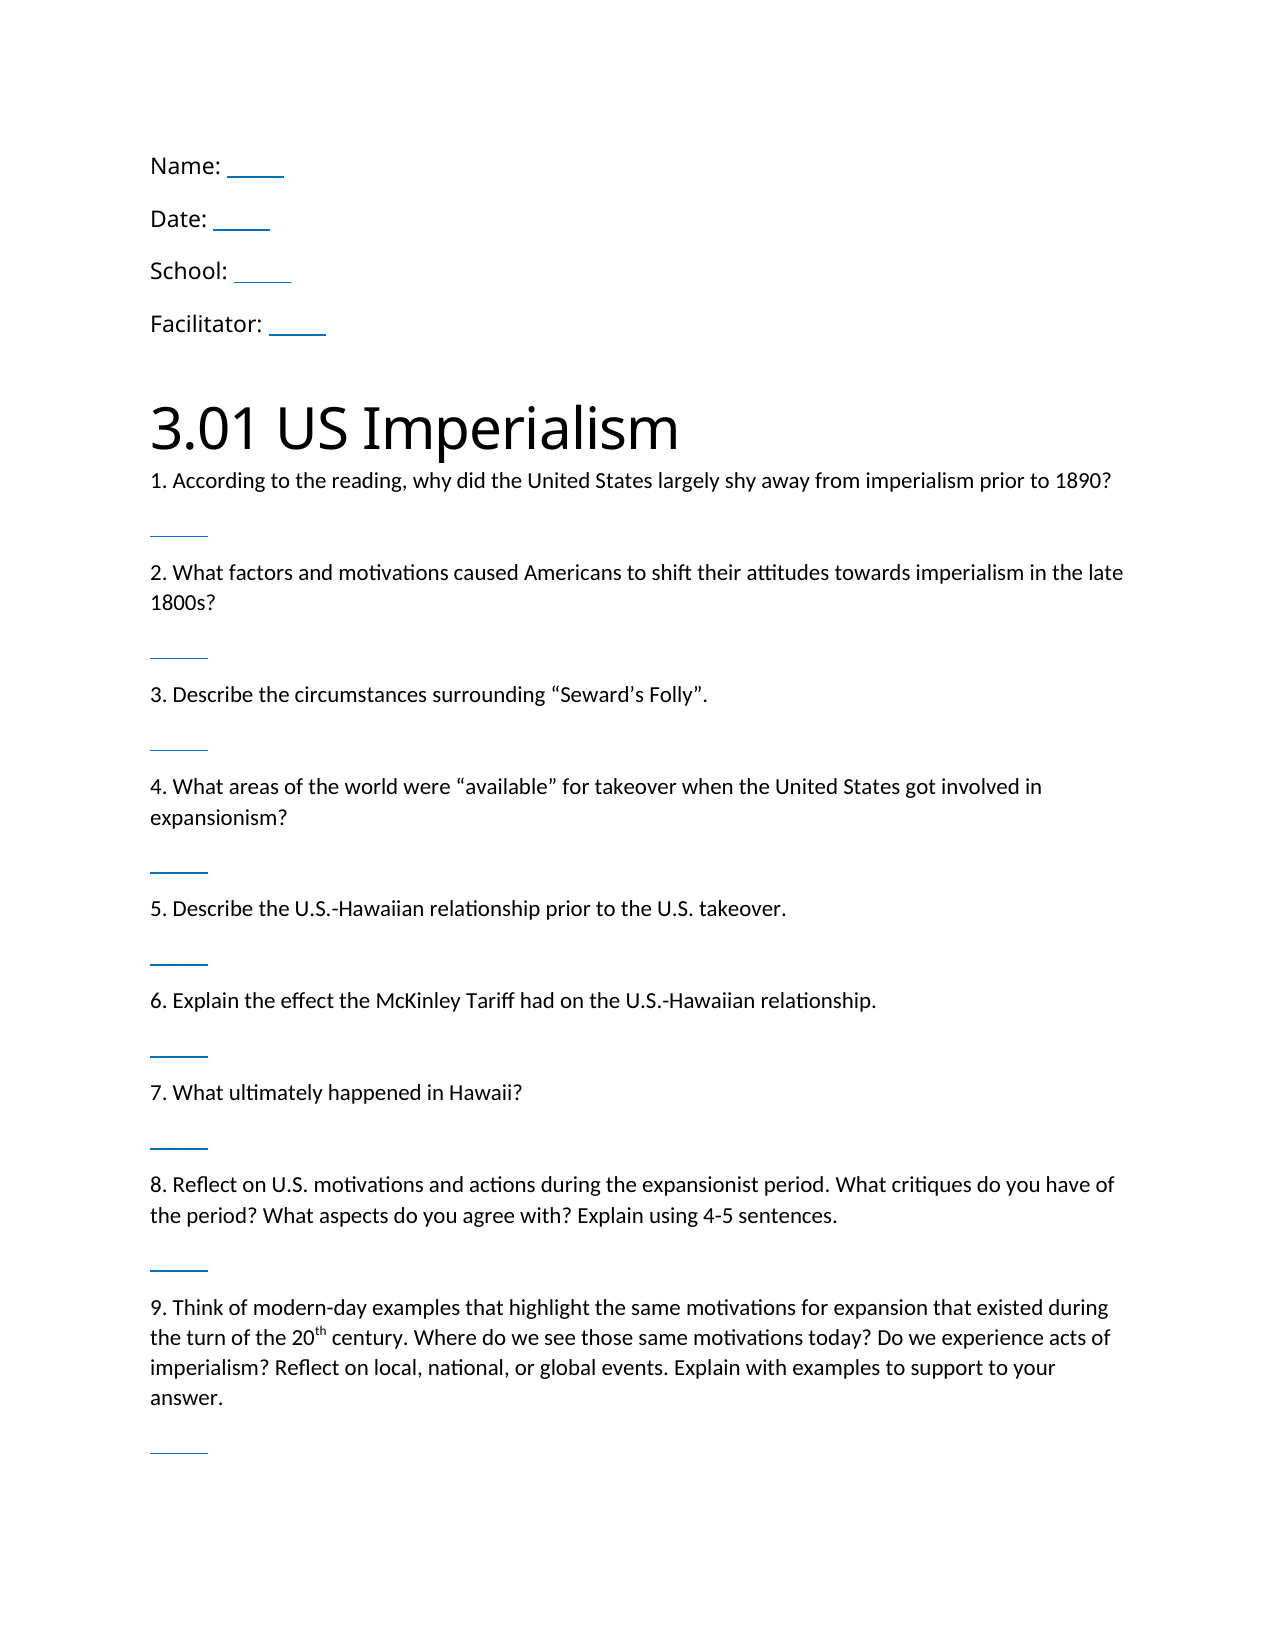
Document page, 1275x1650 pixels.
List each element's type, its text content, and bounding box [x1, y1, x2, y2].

text School: [150, 255, 1125, 286]
text Name: [150, 150, 1125, 181]
text 4. What areas of the world were “available” for takeover when the United States got involved in expansionism? [150, 772, 1125, 831]
text 7. What ultimately happened in Hawaii? [150, 1078, 1125, 1107]
text Date: [150, 203, 1125, 234]
text 9. Think of modern-day examples that highlight the same motivations for expansion that existed during the turn of the 20th century. Where do we see those same motivations today? Do we experience acts of imperialism? Reflect on local, national, or global events. Explain with examples to support to your answer. [150, 1293, 1125, 1411]
text 8. Reflect on U.S. motivations and actions during the expansionist period. What critiques do you have of the period? What aspects do you agree with? Explain using 4-5 sentences. [150, 1171, 1125, 1229]
text Facilitator: [150, 308, 1125, 339]
text 5. Describe the U.S.-Hawaiian relationship prior to the U.S. takeover. [150, 894, 1125, 923]
text 1. According to the reading, why did the United States largely shy away from imperialism prior to 1890? [150, 466, 1125, 494]
title 3.01 US Imperialism [150, 387, 1125, 466]
text 3. Describe the circumstances surrounding “Seward’s Folly”. [150, 680, 1125, 708]
text 6. Explain the effect the McKinley Tariff had on the U.S.-Hawaiian relationship. [150, 987, 1125, 1014]
text 2. What factors and motivations caused Americans to shift their attitudes towards imperialism in the late 1800s? [150, 558, 1125, 616]
